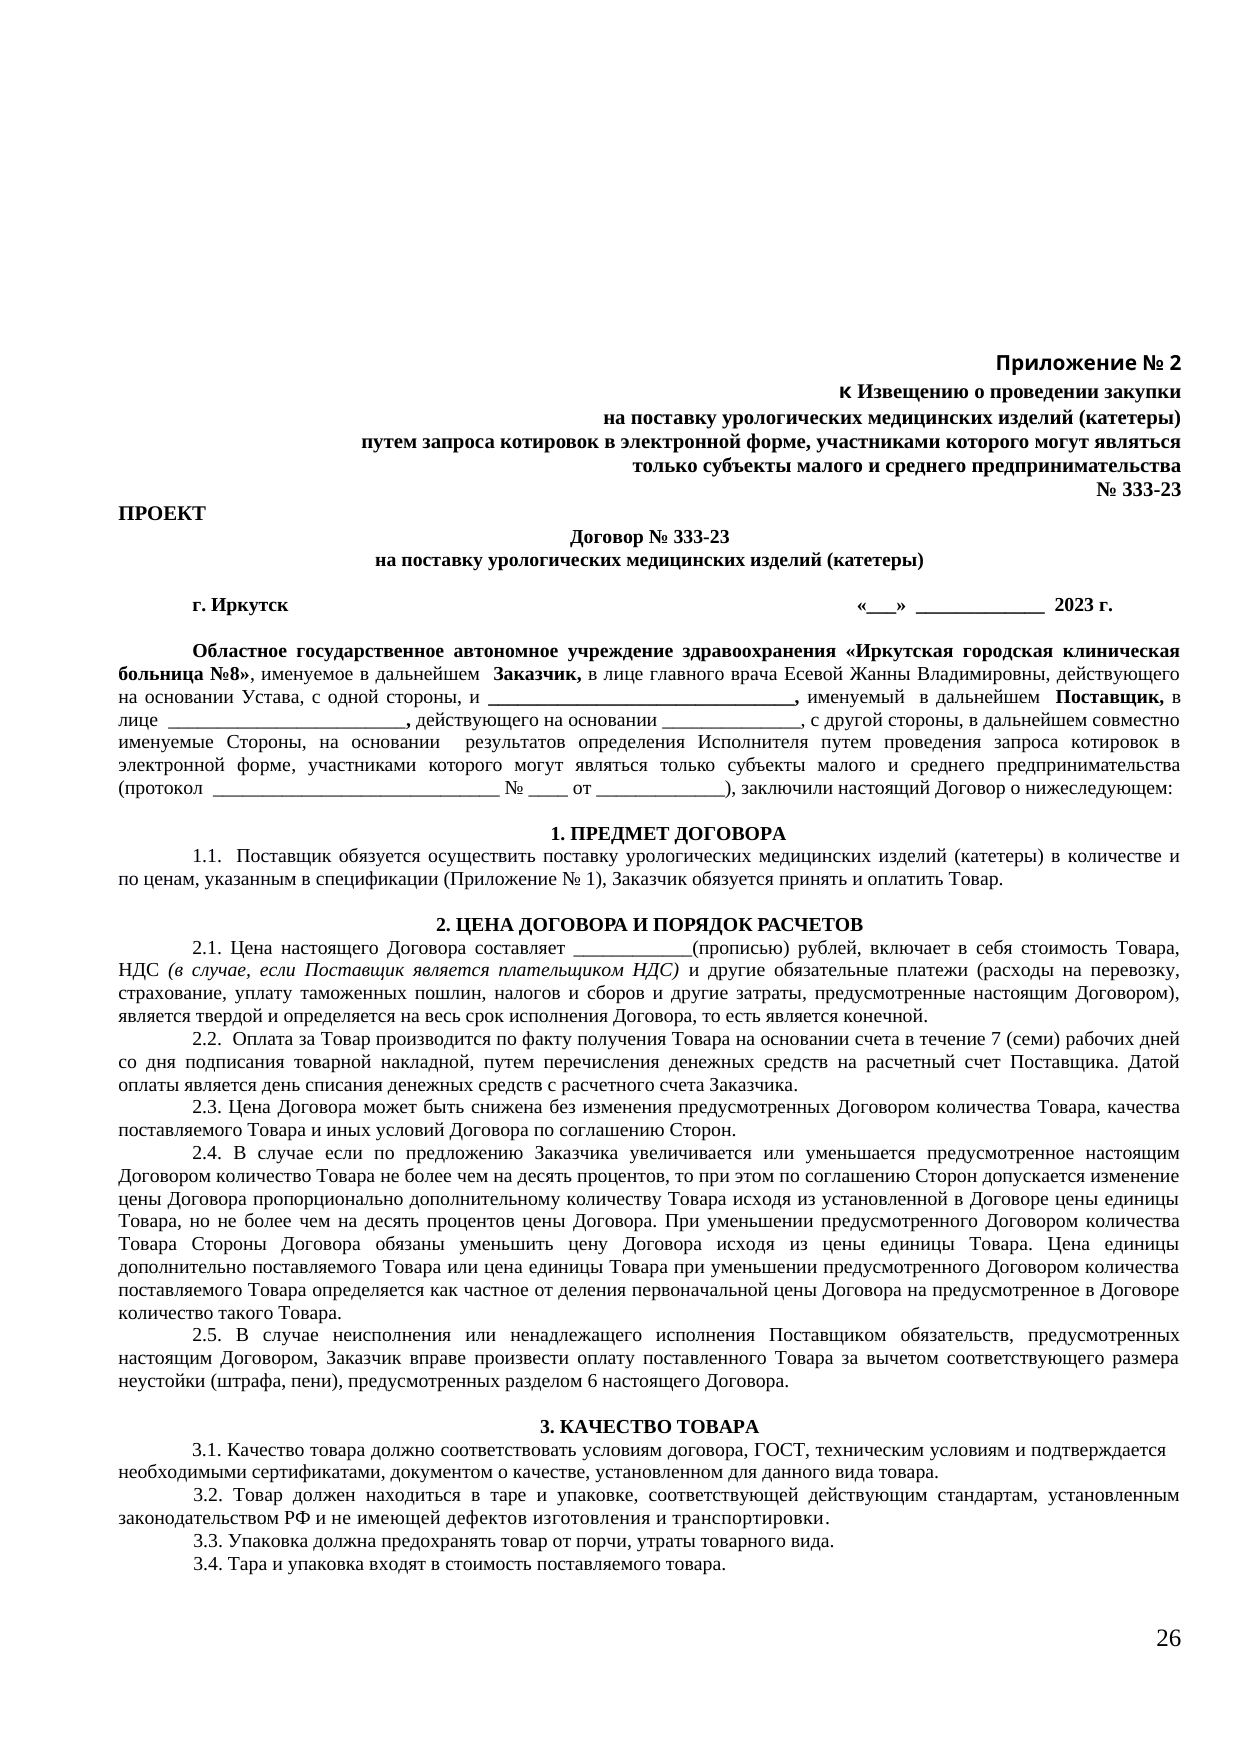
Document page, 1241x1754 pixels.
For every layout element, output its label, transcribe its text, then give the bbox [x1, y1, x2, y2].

title Договор № 333-23 [118, 525, 1181, 548]
list Поставщик обязуется осуществить поставку урологических медицинских изделий (катетеры) в количестве и по ценам, указанным в спецификации (Приложение № 1), Заказчик обязуется принять и оплатить Товар. [118, 844, 1181, 890]
text 2.3. Цена Договора может быть снижена без изменения предусмотренных Договором количества Товара, качества поставляемого Товара и иных условий Договора по соглашению Сторон. [118, 1095, 1181, 1141]
text 3. КАЧЕСТВО ТОВАРА [118, 1415, 1181, 1437]
text на поставку урологических медицинских изделий (катетеры) [118, 548, 1181, 571]
text 3.1. Качество товара должно соответствовать условиям договора, ГОСТ, техническим условиям и подтверждается необходимыми сертификатами, документом о качестве, установленном для данного вида товара. [118, 1437, 1168, 1483]
text путем запроса котировок в электронной форме, участниками которого могут являться [118, 429, 1181, 453]
text Областное государственное автономное учреждение здравоохранения «Иркутская городская клиническая больница №8», именуемое в дальнейшем Заказчик, в лице главного врача Есевой Жанны Владимировны, действующего на основании Устава, с одной стороны, и _______________________________, именуемый в дальнейшем Поставщик, в лице ________________________, действующего на основании ______________, с другой стороны, в дальнейшем совместно именуемые Стороны, на основании результатов определения Исполнителя путем проведения запроса котировок в электронной форме, участниками которого могут являться только субъекты малого и среднего предпринимательства (протокол _____________________________ № ____ от _____________), заключили настоящий Договор о нижеследующем: [118, 639, 1181, 799]
text Приложение № 2 [118, 348, 1181, 376]
text 2.2. Оплата за Товар производится по факту получения Товара на основании счета в течение 7 (семи) рабочих дней со дня подписания товарной накладной, путем перечисления денежных средств на расчетный счет Поставщика. Датой оплаты является день списания денежных средств с расчетного счета Заказчика. [118, 1027, 1181, 1095]
text 3.4. Тара и упаковка входят в стоимость поставляемого товара. [118, 1552, 1181, 1574]
text № 333-23 [118, 477, 1181, 501]
text 2.1. Цена настоящего Договора составляет ____________(прописью) рублей, включает в себя стоимость Товара, НДС (в случае, если Поставщик является плательщиком НДС) и другие обязательные платежи (расходы на перевозку, страхование, уплату таможенных пошлин, налогов и сборов и другие затраты, предусмотренные настоящим Договором), является твердой и определяется на весь срок исполнения Договора, то есть является конечной. [118, 936, 1181, 1027]
text к Извещению о проведении закупки [118, 376, 1181, 405]
text 2.5. В случае неисполнения или ненадлежащего исполнения Поставщиком обязательств, предусмотренных настоящим Договором, Заказчик вправе произвести оплату поставленного Товара за вычетом соответствующего размера неустойки (штрафа, пени), предусмотренных разделом 6 настоящего Договора. [118, 1323, 1181, 1392]
text 2.4. В случае если по предложению Заказчика увеличивается или уменьшается предусмотренное настоящим Договором количество Товара не более чем на десять процентов, то при этом по соглашению Сторон допускается изменение цены Договора пропорционально дополнительному количеству Товара исходя из установленной в Договоре цены единицы Товара, но не более чем на десять процентов цены Договора. При уменьшении предусмотренного Договором количества Товара Стороны Договора обязаны уменьшить цену Договора исходя из цены единицы Товара. Цена единицы дополнительно поставляемого Товара или цена единицы Товара при уменьшении предусмотренного Договором количества поставляемого Товара определяется как частное от деления первоначальной цены Договора на предусмотренное в Договоре количество такого Товара. [118, 1141, 1181, 1323]
text ПРОЕКТ [118, 501, 1181, 525]
list ПРЕДМЕТ ДОГОВОРА [156, 822, 1181, 844]
text г. Иркутск «___» _____________ 2023 г. [118, 593, 1181, 616]
text только субъекты малого и среднего предпринимательства [118, 453, 1181, 477]
text 3.3. Упаковка должна предохранять товар от порчи, утраты товарного вида. [118, 1529, 1181, 1552]
text на поставку урологических медицинских изделий (катетеры) [118, 405, 1181, 429]
text 3.2. Товар должен находиться в таре и упаковке, соответствующей действующим стандартам, установленным законодательством РФ и не имеющей дефектов изготовления и транспортировки. [118, 1483, 1181, 1529]
subtitle ЦЕНА ДОГОВОРА И ПОРЯДОК РАСЧЕТОВ [118, 913, 1181, 936]
